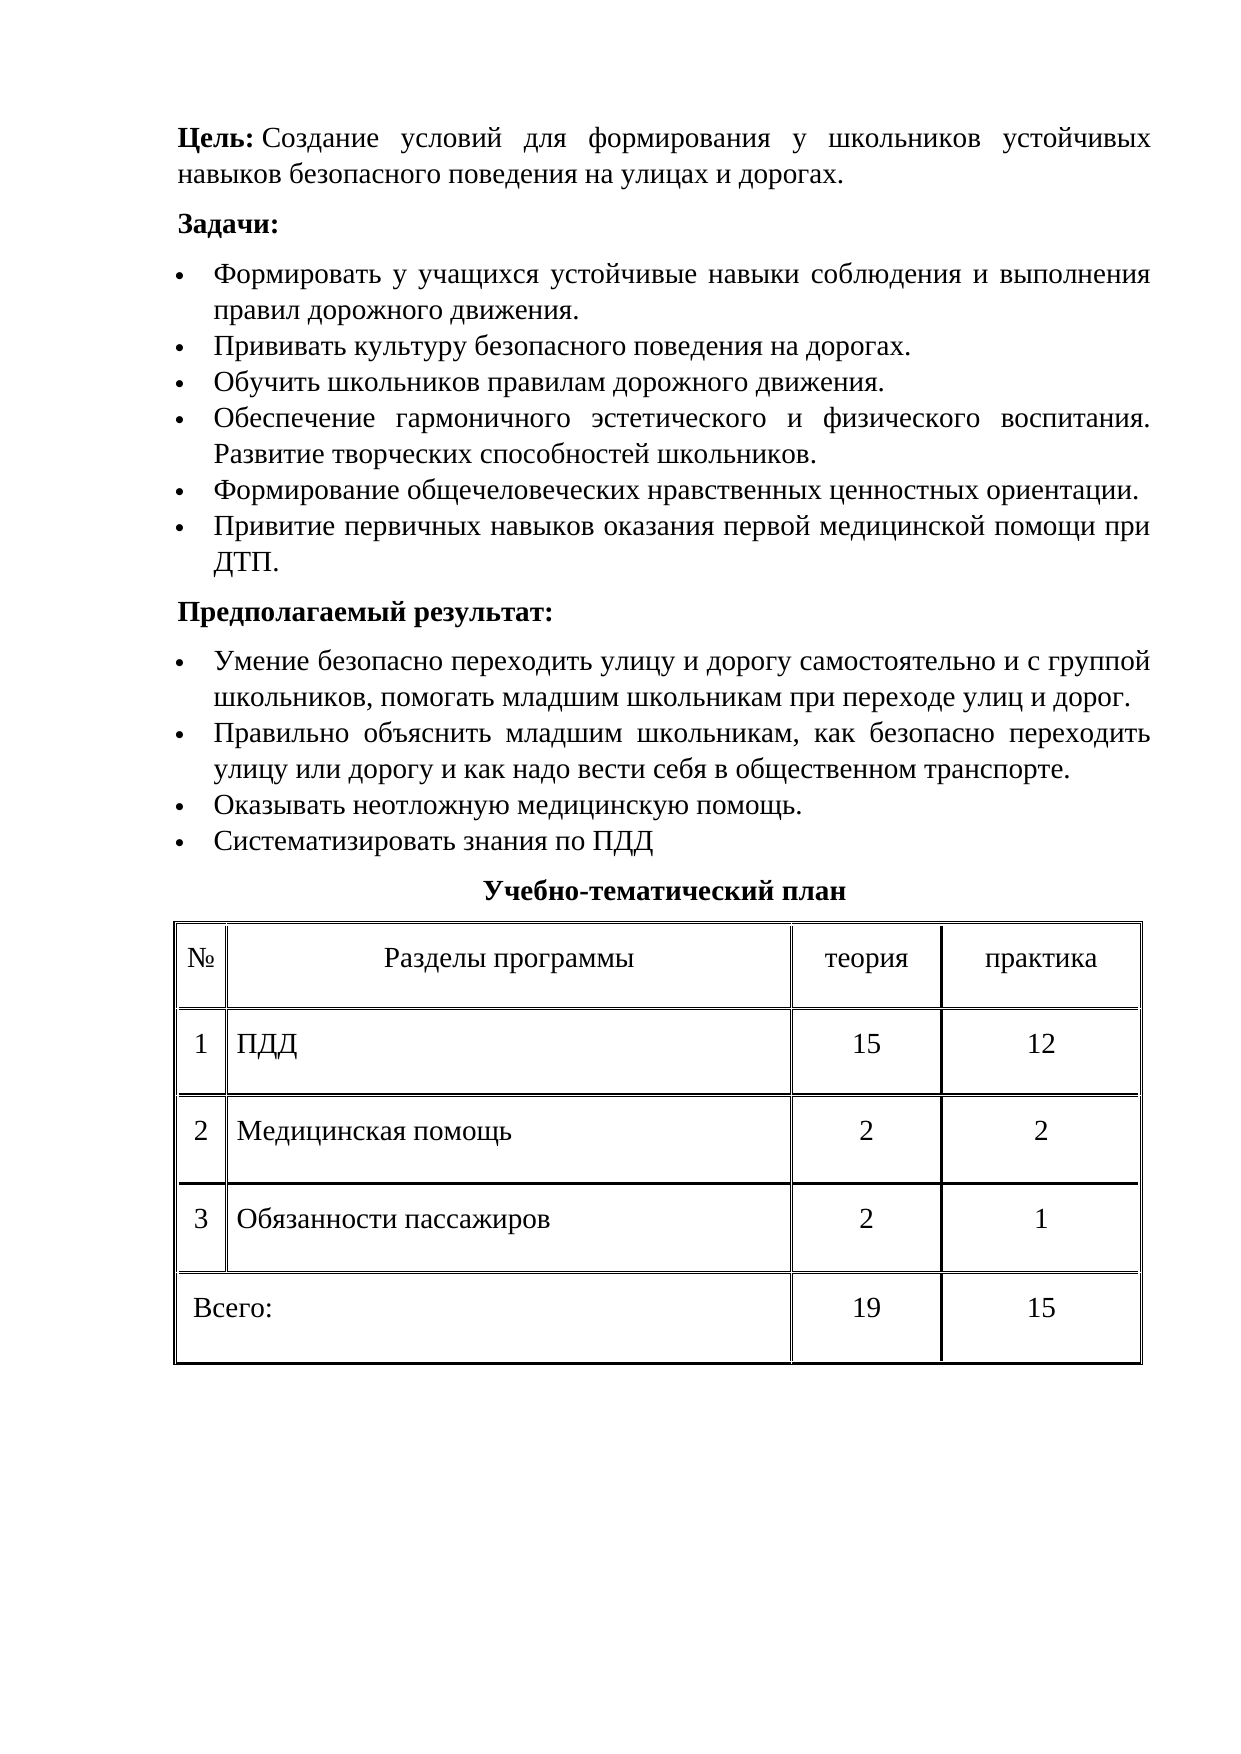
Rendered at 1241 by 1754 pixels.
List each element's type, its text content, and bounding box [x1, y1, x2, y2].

table_cell 15 [941, 1271, 1141, 1362]
table_header Разделы программы [226, 924, 792, 1007]
table_cell 1 [175, 1007, 226, 1093]
text Учебно-тематический план [177, 871, 1152, 907]
list Умение безопасно переходить улицу и дорогу самостоятельно и с группой школьников, помогать младшим школьникам при переходе улиц и дорог. [176, 641, 1152, 713]
table_cell 2 [793, 1097, 940, 1182]
text Цель: Создание условий для формирования у школьников устойчивых навыков безопасного поведения на улицах и дорогах. [177, 118, 1152, 190]
list Привитие первичных навыков оказания первой медицинской помощи при ДТП. [176, 505, 1152, 577]
table_cell ПДД [228, 1010, 790, 1093]
list Формирование общечеловеческих нравственных ценностных ориентации. [176, 469, 1152, 505]
table_cell Обязанности пассажиров [228, 1185, 790, 1271]
table_cell Всего: [175, 1271, 792, 1362]
table_cell 15 [793, 1010, 940, 1093]
list Систематизировать знания по ПДД [176, 821, 1152, 857]
list Обеспечение гармоничного эстетического и физического воспитания. Развитие творческих способностей школьников. [176, 398, 1152, 469]
table_header теория [792, 924, 941, 1007]
table_cell 2 [943, 1093, 1140, 1182]
text Задачи: [177, 204, 1152, 240]
text Предполагаемый результат: [177, 591, 1152, 627]
list Правильно объяснить младшим школьникам, как безопасно переходить улицу или дорогу и как надо вести себя в общественном транспорте. [176, 713, 1152, 785]
table_cell 3 [177, 1182, 225, 1271]
table_cell Медицинская помощь [228, 1097, 790, 1182]
list Формировать у учащихся устойчивые навыки соблюдения и выполнения правил дорожного движения. [176, 254, 1152, 326]
list Прививать культуру безопасного поведения на дорогах. [176, 326, 1152, 362]
list Обучить школьников правилам дорожного движения. [176, 362, 1152, 398]
table_header № [177, 924, 226, 1007]
table_cell 1 [943, 1182, 1140, 1271]
table_cell 2 [793, 1185, 940, 1271]
list Оказывать неотложную медицинскую помощь. [176, 785, 1152, 821]
table_cell 2 [177, 1093, 225, 1182]
table_cell 19 [792, 1274, 941, 1362]
table_header практика [941, 924, 1140, 1007]
table_cell 12 [941, 1007, 1141, 1093]
